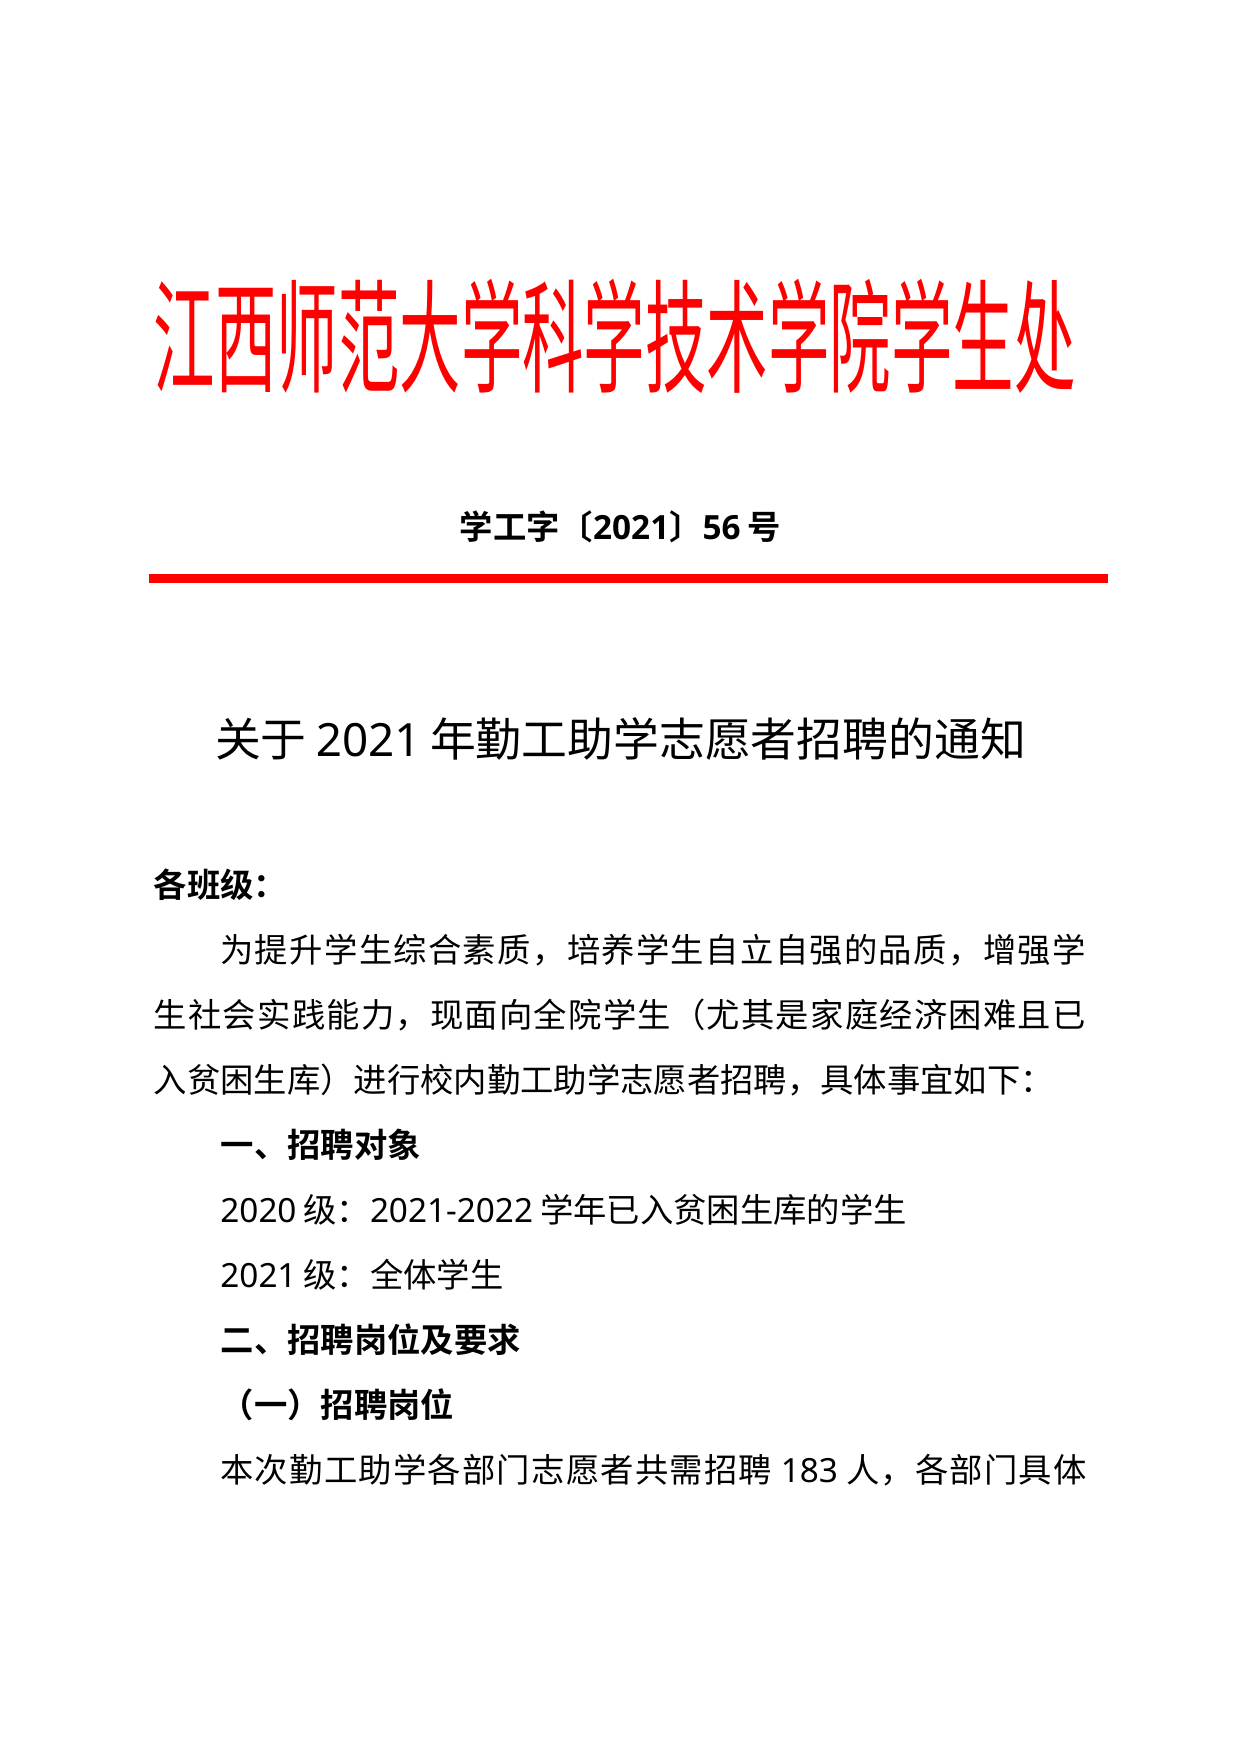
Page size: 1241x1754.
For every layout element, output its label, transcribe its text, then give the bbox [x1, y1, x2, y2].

text 2021级：全体学生 [153, 1240, 1087, 1305]
text 2020级：2021-2022学年已入贫困生库的学生 [153, 1175, 1087, 1240]
text 各班级： [153, 850, 1087, 915]
text 江西师范大学科学技术学院学生处 [153, 233, 1087, 428]
text 一、招聘对象 [153, 1110, 1087, 1175]
text 为提升学生综合素质，培养学生自立自强的品质，增强学生社会实践能力，现面向全院学生（尤其是家庭经济困难且已入贫困生库）进行校内勤工助学志愿者招聘，具体事宜如下： [153, 915, 1087, 1110]
text （一）招聘岗位 [153, 1370, 1087, 1435]
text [153, 1435, 1087, 1500]
text 关于2021年勤工助学志愿者招聘的通知 [153, 688, 1087, 785]
text 二、招聘岗位及要求 [153, 1305, 1087, 1370]
text 学工字〔2021〕56号 [153, 493, 1087, 558]
